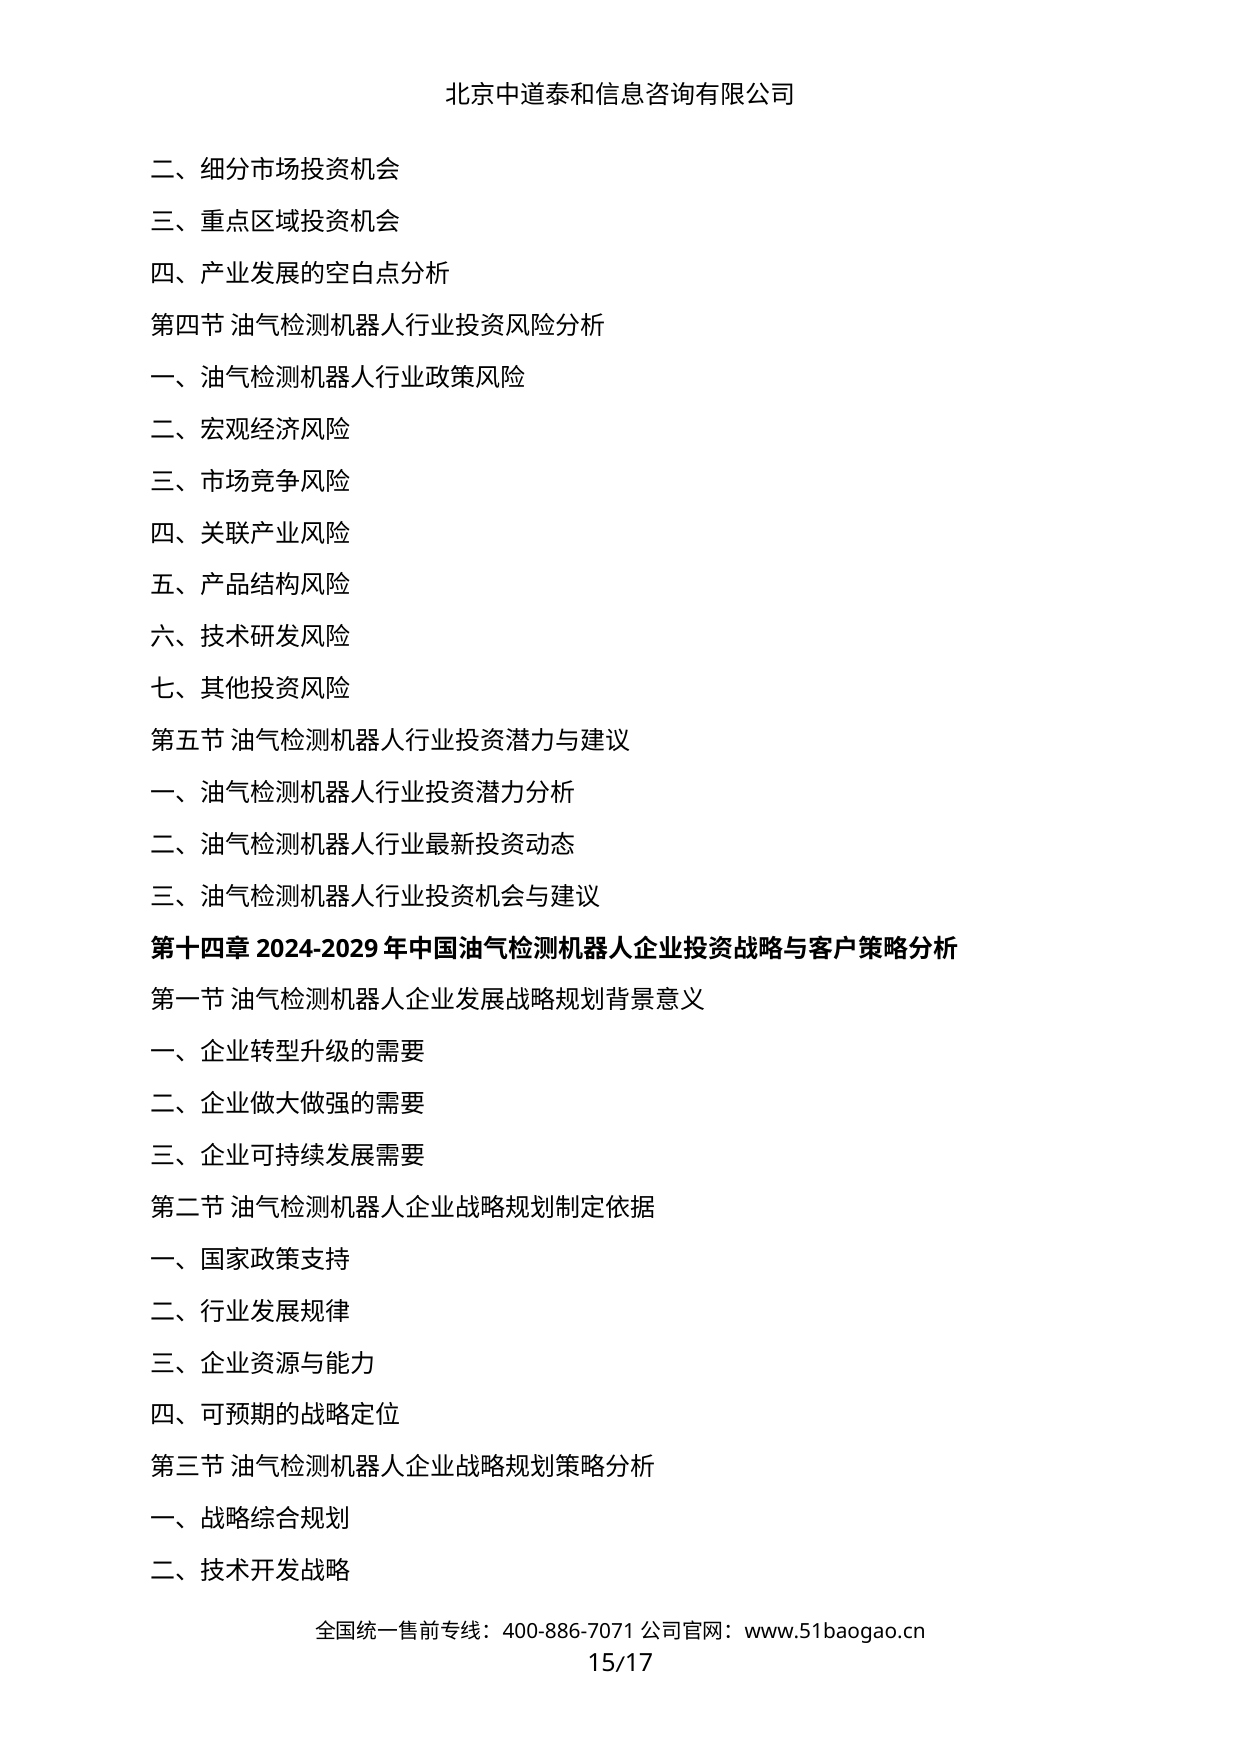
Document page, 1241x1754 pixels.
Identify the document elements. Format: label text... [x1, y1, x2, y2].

text 第二节 油气检测机器人企业战略规划制定依据 [150, 1187, 1090, 1224]
text 二、细分市场投资机会 [150, 150, 1090, 186]
text 三、重点区域投资机会 [150, 202, 1090, 238]
text 三、企业可持续发展需要 [150, 1136, 1090, 1172]
text 一、油气检测机器人行业投资潜力分析 [150, 772, 1090, 809]
text 四、产业发展的空白点分析 [150, 254, 1090, 290]
text 六、技术研发风险 [150, 617, 1090, 653]
text 五、产品结构风险 [150, 565, 1090, 601]
text 第五节 油气检测机器人行业投资潜力与建议 [150, 721, 1090, 757]
text 一、企业转型升级的需要 [150, 1032, 1090, 1068]
text 二、技术开发战略 [150, 1551, 1090, 1587]
text 二、企业做大做强的需要 [150, 1084, 1090, 1120]
text 三、市场竞争风险 [150, 461, 1090, 497]
text 一、战略综合规划 [150, 1499, 1090, 1535]
text 第四节 油气检测机器人行业投资风险分析 [150, 306, 1090, 342]
text 二、行业发展规律 [150, 1291, 1090, 1327]
text 一、油气检测机器人行业政策风险 [150, 357, 1090, 394]
text 一、国家政策支持 [150, 1239, 1090, 1276]
text 第十四章 2024-2029年中国油气检测机器人企业投资战略与客户策略分析 [150, 928, 1090, 964]
text 二、宏观经济风险 [150, 409, 1090, 446]
text 四、关联产业风险 [150, 513, 1090, 549]
text 第一节 油气检测机器人企业发展战略规划背景意义 [150, 980, 1090, 1016]
text 三、油气检测机器人行业投资机会与建议 [150, 876, 1090, 912]
text 四、可预期的战略定位 [150, 1395, 1090, 1431]
text 二、油气检测机器人行业最新投资动态 [150, 824, 1090, 861]
text 七、其他投资风险 [150, 669, 1090, 705]
text 第三节 油气检测机器人企业战略规划策略分析 [150, 1447, 1090, 1483]
text 三、企业资源与能力 [150, 1343, 1090, 1379]
